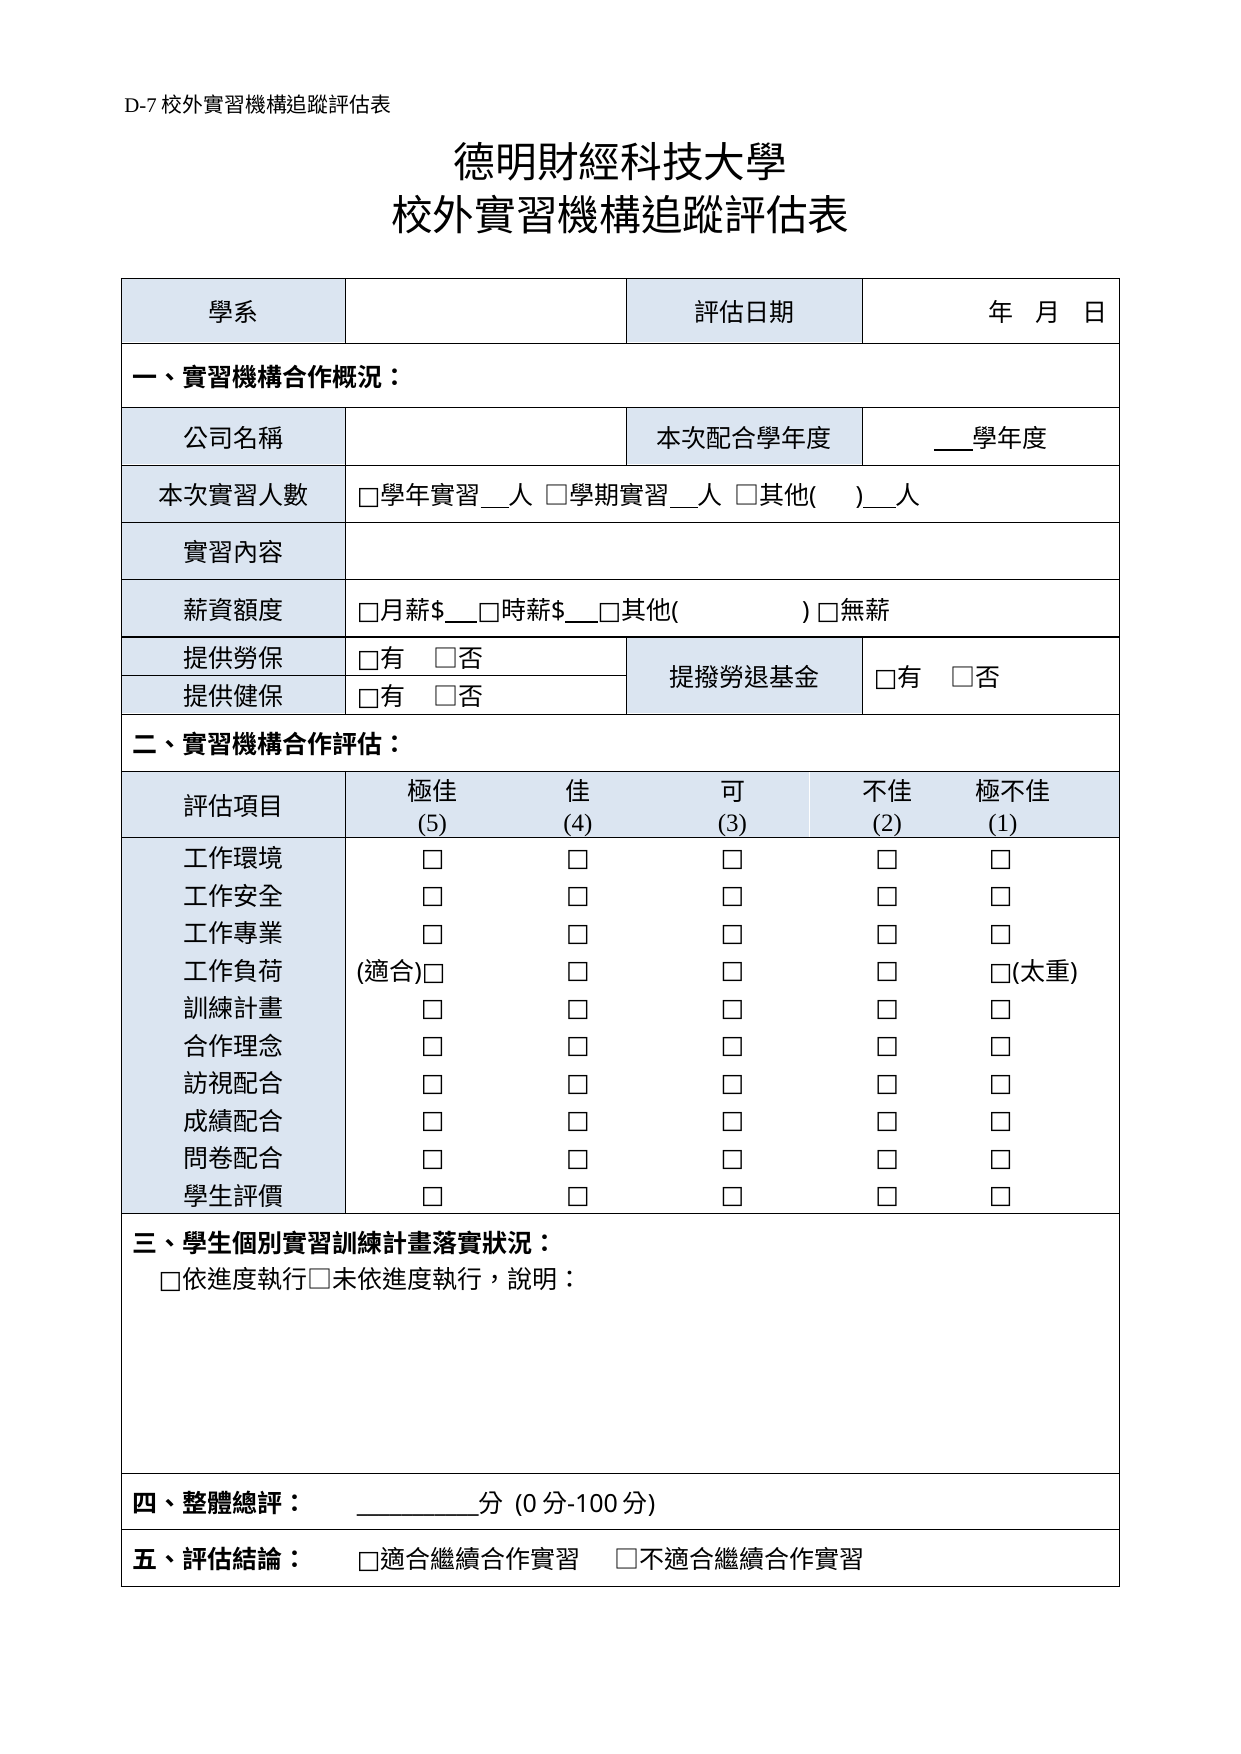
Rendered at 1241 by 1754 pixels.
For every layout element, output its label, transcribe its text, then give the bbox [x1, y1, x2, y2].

table_cell □ [810, 913, 964, 950]
table_cell 工作環境 [122, 838, 345, 875]
table_cell □ [964, 988, 1119, 1025]
table_cell □ [964, 1025, 1119, 1063]
table_cell 工作專業 [122, 913, 345, 950]
table_cell 合作理念 [122, 1025, 345, 1063]
table_cell □ [500, 1025, 655, 1063]
table_cell □ [810, 838, 964, 875]
table_cell □ [655, 1025, 809, 1063]
table_cell □ [346, 838, 500, 875]
table_cell 訓練計畫 [122, 988, 345, 1025]
table_cell 極佳 (5) [346, 772, 500, 837]
table_cell 五、評估結論： [122, 1530, 345, 1586]
table_cell 一、實習機構合作概況： [122, 344, 1119, 407]
table_cell □ [346, 1175, 500, 1213]
table_cell 提撥勞退基金 [627, 638, 862, 713]
table_cell □ [500, 1100, 655, 1138]
table_cell 訪視配合 [122, 1063, 345, 1100]
table_cell □ [346, 913, 500, 950]
table_cell □ [500, 838, 655, 875]
table_cell 佳 (4) [500, 772, 655, 837]
table_cell □ [964, 838, 1119, 875]
table_cell 評估項目 [122, 772, 345, 837]
table_cell □有 □否 [346, 638, 626, 675]
table_cell □ [964, 1063, 1119, 1100]
table_header 學系 [122, 279, 345, 342]
table_cell □ [810, 1100, 964, 1138]
table_cell 成績配合 [122, 1100, 345, 1138]
text 校外實習機構追蹤評估表 [124, 188, 1116, 240]
table_cell 提供勞保 [122, 638, 345, 675]
table_cell □有 □否 [346, 676, 626, 713]
table_cell □ [500, 988, 655, 1025]
table_header 年 月 日 [863, 279, 1119, 342]
table_cell □ [655, 838, 809, 875]
table_cell □ [346, 1100, 500, 1138]
table_cell □ [810, 950, 964, 988]
text 德明財經科技大學 [124, 136, 1116, 188]
table_cell □ [655, 1175, 809, 1213]
table_cell 公司名稱 [122, 408, 345, 464]
table_cell 可 (3) [655, 772, 809, 837]
table_cell [346, 408, 626, 464]
table_cell ___________分 (0分-100分) [345, 1474, 1119, 1529]
table_cell 工作安全 [122, 875, 345, 913]
table_cell □ [655, 950, 809, 988]
table_cell □ [655, 988, 809, 1025]
table_cell 三、學生個別實習訓練計畫落實狀況： □依進度執行□未依進度執行，說明： [122, 1214, 1119, 1473]
table_cell 薪資額度 [122, 580, 345, 636]
table_cell 本次配合學年度 [627, 408, 862, 464]
table_cell □ [655, 1063, 809, 1100]
table_cell □有 □否 [863, 638, 1119, 713]
table_cell □ [655, 875, 809, 913]
table_cell □ [810, 1138, 964, 1175]
table_cell 不佳 (2) [810, 772, 964, 837]
table_header 評估日期 [627, 279, 862, 342]
table_cell □ [810, 988, 964, 1025]
table_cell □ [500, 913, 655, 950]
table_cell □ [346, 1025, 500, 1063]
table_cell 問卷配合 [122, 1138, 345, 1175]
table_cell □ [655, 1138, 809, 1175]
table_cell □ [346, 1063, 500, 1100]
table_cell □ [964, 1100, 1119, 1138]
table_cell 四、整體總評： [122, 1474, 345, 1529]
table_cell □ [346, 1138, 500, 1175]
table_cell □ [964, 875, 1119, 913]
table_cell □月薪$ □時薪$ □其他( ) □無薪 [346, 580, 1119, 636]
table_cell □ [500, 875, 655, 913]
table_cell 提供健保 [122, 676, 345, 713]
table_cell □適合繼續合作實習 □不適合繼續合作實習 [345, 1530, 1119, 1586]
table_cell □ [810, 875, 964, 913]
table_cell 工作負荷 [122, 950, 345, 988]
table_cell 學生評價 [122, 1175, 345, 1213]
table_cell □ [500, 1063, 655, 1100]
table_cell □ [500, 950, 655, 988]
table_cell □ [810, 1025, 964, 1063]
table_cell □ [346, 875, 500, 913]
table_cell □ [964, 1175, 1119, 1213]
table_cell (適合)□ [346, 950, 500, 988]
table_cell 學年度 [863, 408, 1119, 464]
table_cell 二、實習機構合作評估： [122, 715, 1119, 771]
table_cell □ [500, 1138, 655, 1175]
table_cell □ [810, 1175, 964, 1213]
table_cell 實習內容 [122, 523, 345, 579]
table_cell 本次實習人數 [122, 466, 345, 522]
table_cell □ [655, 913, 809, 950]
table_cell □(太重) [964, 950, 1119, 988]
table_cell [346, 523, 1119, 579]
table_cell □ [964, 913, 1119, 950]
table_header [346, 279, 626, 342]
table_cell 極不佳 (1) [964, 772, 1119, 837]
table_cell □ [964, 1138, 1119, 1175]
table_cell □學年實習 人 □學期實習 人 □其他( ) 人 [346, 466, 1119, 522]
table_cell □ [655, 1100, 809, 1138]
table_cell □ [346, 988, 500, 1025]
table_cell □ [500, 1175, 655, 1213]
table_cell □ [810, 1063, 964, 1100]
